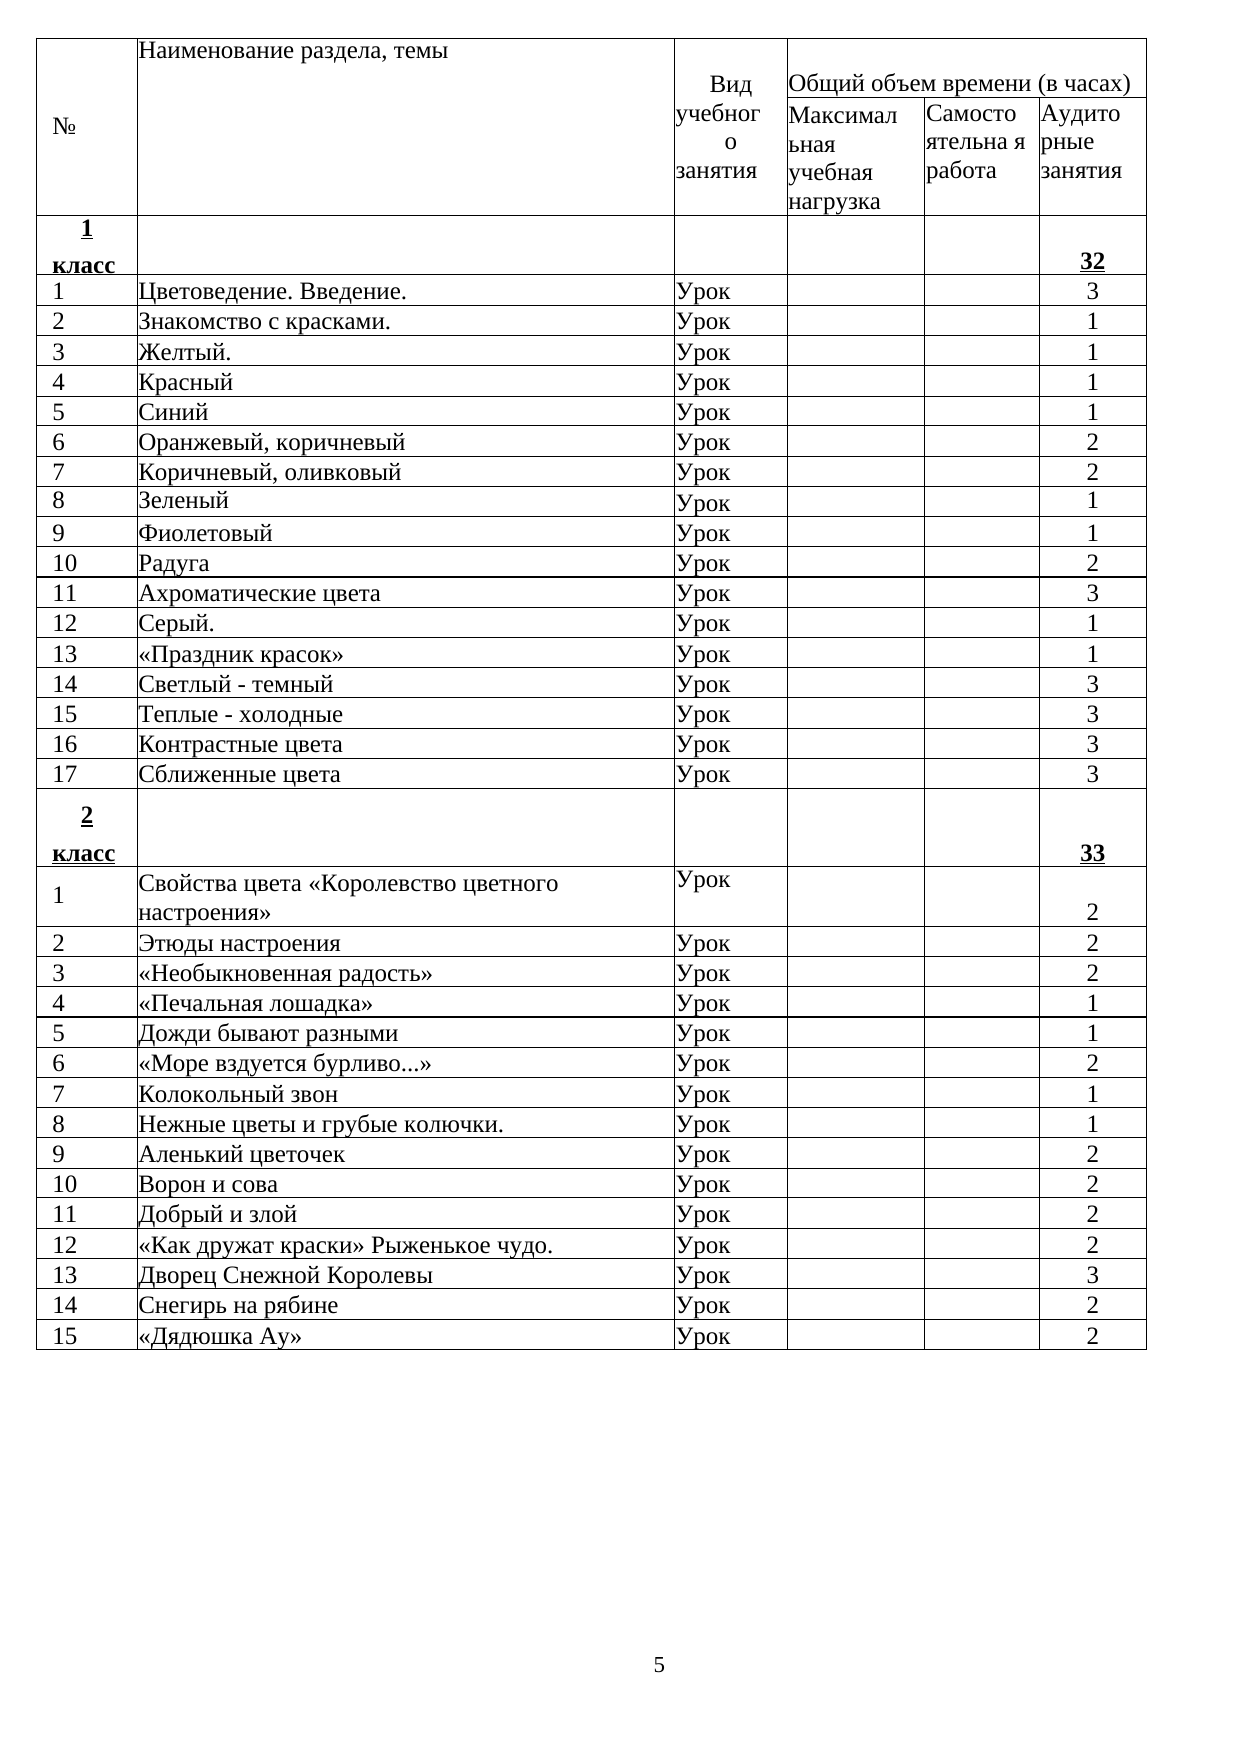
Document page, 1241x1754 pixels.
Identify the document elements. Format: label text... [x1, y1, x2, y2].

table_cell [925, 1229, 1039, 1258]
table_cell 11 [37, 578, 137, 607]
table_cell 14 [37, 668, 137, 697]
table_cell Урок [675, 759, 787, 788]
table_cell [788, 306, 924, 335]
table_cell Урок [675, 1169, 787, 1197]
table_cell 2 [1040, 457, 1146, 486]
table_cell 4 [37, 366, 137, 396]
table_cell 1 [1040, 487, 1146, 516]
table_cell 16 [37, 729, 137, 758]
table_cell 2 [1040, 1229, 1146, 1258]
table_cell [788, 487, 924, 516]
table_cell 7 [37, 457, 137, 486]
table_cell Нежные цветы и грубые колючки. [138, 1108, 674, 1137]
table_cell [925, 1138, 1039, 1167]
table_cell 2 [1040, 1198, 1146, 1228]
table_cell Урок [675, 1078, 787, 1107]
table_cell [788, 608, 924, 637]
table_cell 2 [1040, 1320, 1146, 1349]
table_cell 3 [1040, 275, 1146, 305]
table_header № [37, 39, 137, 215]
table_cell Урок [675, 987, 787, 1016]
table_cell 2 [37, 927, 137, 956]
table_cell [925, 638, 1039, 667]
table_cell [788, 927, 924, 956]
table_cell [788, 759, 924, 788]
table_cell [925, 457, 1039, 486]
table_cell 1 [1040, 517, 1146, 546]
table_cell 2 класс [37, 789, 137, 866]
table_cell 2 [1040, 1048, 1146, 1077]
table_cell 9 [37, 1138, 137, 1167]
table_cell [925, 306, 1039, 335]
table_cell Синий [138, 397, 674, 425]
table_cell «Необыкновенная радость» [138, 957, 674, 986]
table_cell 1 [1040, 638, 1146, 667]
table_cell [788, 578, 924, 607]
table_cell [788, 957, 924, 986]
table_cell Урок [675, 1229, 787, 1258]
table_cell [925, 867, 1039, 926]
table_cell [925, 366, 1039, 396]
table_cell 1 [37, 867, 137, 926]
table_cell [925, 487, 1039, 516]
table_cell [675, 216, 787, 274]
table_cell Урок [675, 1320, 787, 1349]
table_cell Урок [675, 729, 787, 758]
table_cell 8 [37, 1108, 137, 1137]
table_cell Урок [675, 1138, 787, 1167]
table_cell 1 класс [37, 216, 137, 274]
table_cell [788, 457, 924, 486]
table_cell 1 [1040, 397, 1146, 425]
table_cell [788, 987, 924, 1016]
table_cell Свойства цвета «Королевство цветного настроения» [138, 867, 674, 926]
table_cell Максимал ьная учебная нагрузка [788, 98, 924, 215]
table_cell 1 [1040, 1078, 1146, 1107]
table_cell [788, 1078, 924, 1107]
table_cell Теплые - холодные [138, 698, 674, 727]
table_cell Урок [675, 517, 787, 546]
table_cell [925, 608, 1039, 637]
table_cell Урок [675, 1048, 787, 1077]
table_cell 2 [1040, 867, 1146, 926]
table_cell 6 [37, 1048, 137, 1077]
table_cell 2 [1040, 927, 1146, 956]
table_cell «Печальная лошадка» [138, 987, 674, 1016]
table_cell [788, 1018, 924, 1047]
table_cell Этюды настроения [138, 927, 674, 956]
table_cell 33 [1040, 789, 1146, 866]
table_cell Самосто ятельна я работа [925, 98, 1039, 215]
table_cell 2 [1040, 957, 1146, 986]
table_cell [925, 216, 1039, 274]
table_cell Снегирь на рябине [138, 1289, 674, 1318]
table_cell Урок [675, 366, 787, 396]
table_cell Сближенные цвета [138, 759, 674, 788]
table_cell [925, 275, 1039, 305]
table_cell Знакомство с красками. [138, 306, 674, 335]
table_cell [138, 789, 674, 866]
table_cell «Море вздуется бурливо...» [138, 1048, 674, 1077]
table_cell Урок [675, 457, 787, 486]
table_cell 15 [37, 698, 137, 727]
table_cell Фиолетовый [138, 517, 674, 546]
table_cell [788, 638, 924, 667]
table_cell [925, 729, 1039, 758]
table_cell Колокольный звон [138, 1078, 674, 1107]
table_cell [925, 1108, 1039, 1137]
table_cell 3 [1040, 698, 1146, 727]
table_cell Урок [675, 1289, 787, 1318]
table_cell Красный [138, 366, 674, 396]
table_cell [925, 1018, 1039, 1047]
table_cell Урок [675, 1108, 787, 1137]
table_cell 13 [37, 1259, 137, 1288]
table_cell [138, 216, 674, 274]
table_cell Дожди бывают разными [138, 1018, 674, 1047]
table_cell [925, 547, 1039, 576]
table_cell 2 [37, 306, 137, 335]
table_cell [788, 1169, 924, 1197]
table_cell 11 [37, 1198, 137, 1228]
table_cell Желтый. [138, 336, 674, 365]
table_cell [925, 789, 1039, 866]
table_cell Урок [675, 638, 787, 667]
table_header Вид учебног о занятия [675, 39, 787, 215]
table_cell [925, 1198, 1039, 1228]
table_cell 3 [1040, 668, 1146, 697]
table_cell [925, 759, 1039, 788]
table_cell Урок [675, 547, 787, 576]
table_cell Урок [675, 1018, 787, 1047]
table_cell Дворец Снежной Королевы [138, 1259, 674, 1288]
table_cell [788, 426, 924, 456]
table_cell 5 [37, 1018, 137, 1047]
table_cell Цветоведение. Введение. [138, 275, 674, 305]
table_cell Урок [675, 1259, 787, 1288]
table_cell 14 [37, 1289, 137, 1318]
table_cell [788, 1108, 924, 1137]
table_cell Урок [675, 426, 787, 456]
table_cell [925, 987, 1039, 1016]
table_cell Урок [675, 608, 787, 637]
table_cell [925, 1320, 1039, 1349]
table_cell 9 [37, 517, 137, 546]
table_cell 1 [1040, 336, 1146, 365]
table_cell 4 [37, 987, 137, 1016]
table_cell [788, 729, 924, 758]
table_cell Аудито рные занятия [1040, 98, 1146, 215]
table_cell 1 [1040, 608, 1146, 637]
table_cell 2 [1040, 547, 1146, 576]
table_cell 7 [37, 1078, 137, 1107]
table_cell [788, 1259, 924, 1288]
table_cell 12 [37, 1229, 137, 1258]
table_cell 15 [37, 1320, 137, 1349]
table_cell [925, 426, 1039, 456]
table_cell [788, 1048, 924, 1077]
table_cell [788, 366, 924, 396]
table_cell Ворон и сова [138, 1169, 674, 1197]
table_cell 32 [1040, 216, 1146, 274]
table_cell 1 [1040, 366, 1146, 396]
table_cell Урок [675, 578, 787, 607]
table_cell «Праздник красок» [138, 638, 674, 667]
table_cell [788, 397, 924, 425]
table_cell 1 [1040, 1018, 1146, 1047]
table_cell [788, 1289, 924, 1318]
table_cell 3 [1040, 759, 1146, 788]
table_cell [788, 1229, 924, 1258]
table_cell 3 [1040, 729, 1146, 758]
table_cell Урок [675, 1198, 787, 1228]
table_cell Урок [675, 668, 787, 697]
table_cell «Как дружат краски» Рыженькое чудо. [138, 1229, 674, 1258]
table_cell Урок [675, 275, 787, 305]
table_cell [925, 1259, 1039, 1288]
table_cell [925, 517, 1039, 546]
table_cell Серый. [138, 608, 674, 637]
table_cell 10 [37, 547, 137, 576]
table_cell [925, 1078, 1039, 1107]
table_cell 3 [1040, 1259, 1146, 1288]
table_cell [925, 1169, 1039, 1197]
table_cell [788, 698, 924, 727]
table_cell [788, 867, 924, 926]
table_cell 13 [37, 638, 137, 667]
table_cell [925, 336, 1039, 365]
table_cell 3 [37, 957, 137, 986]
table_cell [788, 547, 924, 576]
table_cell 2 [1040, 426, 1146, 456]
table_cell 2 [1040, 1289, 1146, 1318]
table_cell [925, 1289, 1039, 1318]
table_cell [788, 336, 924, 365]
table_cell 12 [37, 608, 137, 637]
table_cell [925, 578, 1039, 607]
table_cell Радуга [138, 547, 674, 576]
table_cell 10 [37, 1169, 137, 1197]
table_cell Аленький цветочек [138, 1138, 674, 1167]
table_cell Светлый - темный [138, 668, 674, 697]
table_cell [925, 957, 1039, 986]
table_cell 3 [37, 336, 137, 365]
table_cell 6 [37, 426, 137, 456]
table_cell [675, 789, 787, 866]
table_cell Зеленый [138, 487, 674, 516]
table_cell Урок [675, 957, 787, 986]
table_cell Урок [675, 397, 787, 425]
table_cell Урок [675, 867, 787, 926]
table_cell [788, 275, 924, 305]
table_cell [925, 668, 1039, 697]
table_cell [788, 517, 924, 546]
table_cell [925, 397, 1039, 425]
table_cell 8 [37, 487, 137, 516]
table_header Общий объем времени (в часах) [788, 39, 1146, 97]
table_cell [925, 698, 1039, 727]
table_cell [925, 1048, 1039, 1077]
table_cell Урок [675, 306, 787, 335]
table_cell Оранжевый, коричневый [138, 426, 674, 456]
table_cell Добрый и злой [138, 1198, 674, 1228]
table_cell Урок [675, 336, 787, 365]
table_cell Контрастные цвета [138, 729, 674, 758]
table_cell [788, 1138, 924, 1167]
table_cell Урок [675, 698, 787, 727]
table_cell 1 [1040, 987, 1146, 1016]
table_cell 17 [37, 759, 137, 788]
table_cell 2 [1040, 1169, 1146, 1197]
table_cell [788, 1198, 924, 1228]
table_cell «Дядюшка Ау» [138, 1320, 674, 1349]
table_cell 3 [1040, 578, 1146, 607]
table_cell [788, 1320, 924, 1349]
table_cell 2 [1040, 1138, 1146, 1167]
table_cell Коричневый, оливковый [138, 457, 674, 486]
table_cell [788, 789, 924, 866]
table_cell [925, 927, 1039, 956]
table_cell 1 [1040, 306, 1146, 335]
table_header Наименование раздела, темы [138, 39, 674, 215]
table_cell [788, 216, 924, 274]
table_cell Ахроматические цвета [138, 578, 674, 607]
table_cell 1 [37, 275, 137, 305]
table_cell [788, 668, 924, 697]
table_cell Урок [675, 487, 787, 516]
table_cell Урок [675, 927, 787, 956]
table_cell 5 [37, 397, 137, 425]
table_cell 1 [1040, 1108, 1146, 1137]
